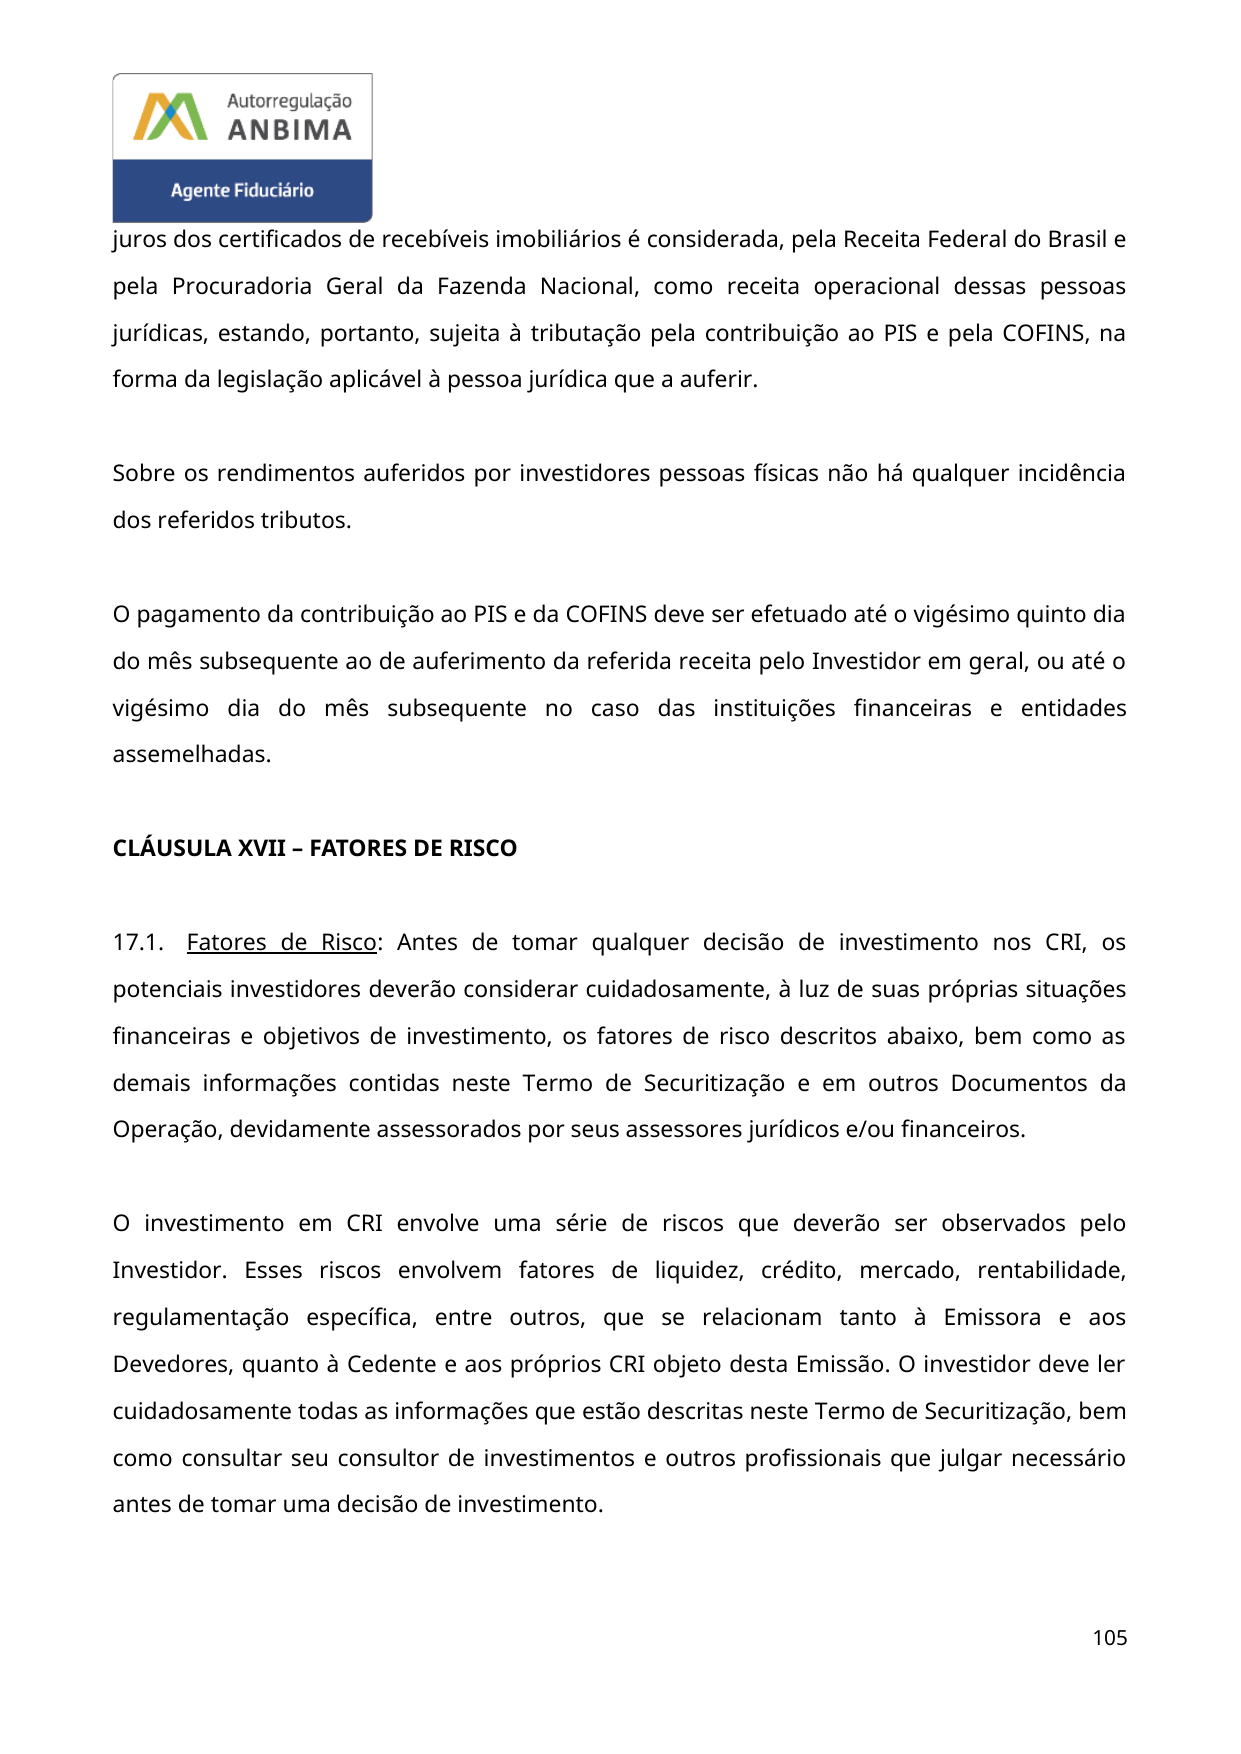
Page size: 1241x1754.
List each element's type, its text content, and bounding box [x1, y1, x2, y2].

text O pagamento da contribuição ao PIS e da COFINS deve ser efetuado até o vigésimo quinto dia do mês subsequente ao de auferimento da referida receita pelo Investidor em geral, ou até o vigésimo dia do mês subsequente no caso das instituições financeiras e entidades assemelhadas. [112, 598, 1128, 770]
picture [112, 73, 373, 223]
subtitle CLÁUSULA XVII – FATORES DE RISCO [112, 832, 1128, 863]
text Sobre os rendimentos auferidos por investidores pessoas físicas não há qualquer incidência dos referidos tributos. [112, 457, 1128, 535]
text O investimento em CRI envolve uma série de riscos que deverão ser observados pelo Investidor. Esses riscos envolvem fatores de liquidez, crédito, mercado, rentabilidade, regulamentação específica, entre outros, que se relacionam tanto à Emissora e aos Devedores, quanto à Cedente e aos próprios CRI objeto desta Emissão. O investidor deve ler cuidadosamente todas as informações que estão descritas neste Termo de Securitização, bem como consultar seu consultor de investimentos e outros profissionais que julgar necessário antes de tomar uma decisão de investimento. [112, 1207, 1128, 1520]
text 17.1. Fatores de Risco: Antes de tomar qualquer decisão de investimento nos CRI, os potenciais investidores deverão considerar cuidadosamente, à luz de suas próprias situações financeiras e objetivos de investimento, os fatores de risco descritos abaixo, bem como as demais informações contidas neste Termo de Securitização e em outros Documentos da Operação, devidamente assessorados por seus assessores jurídicos e/ou financeiros. [112, 926, 1128, 1145]
